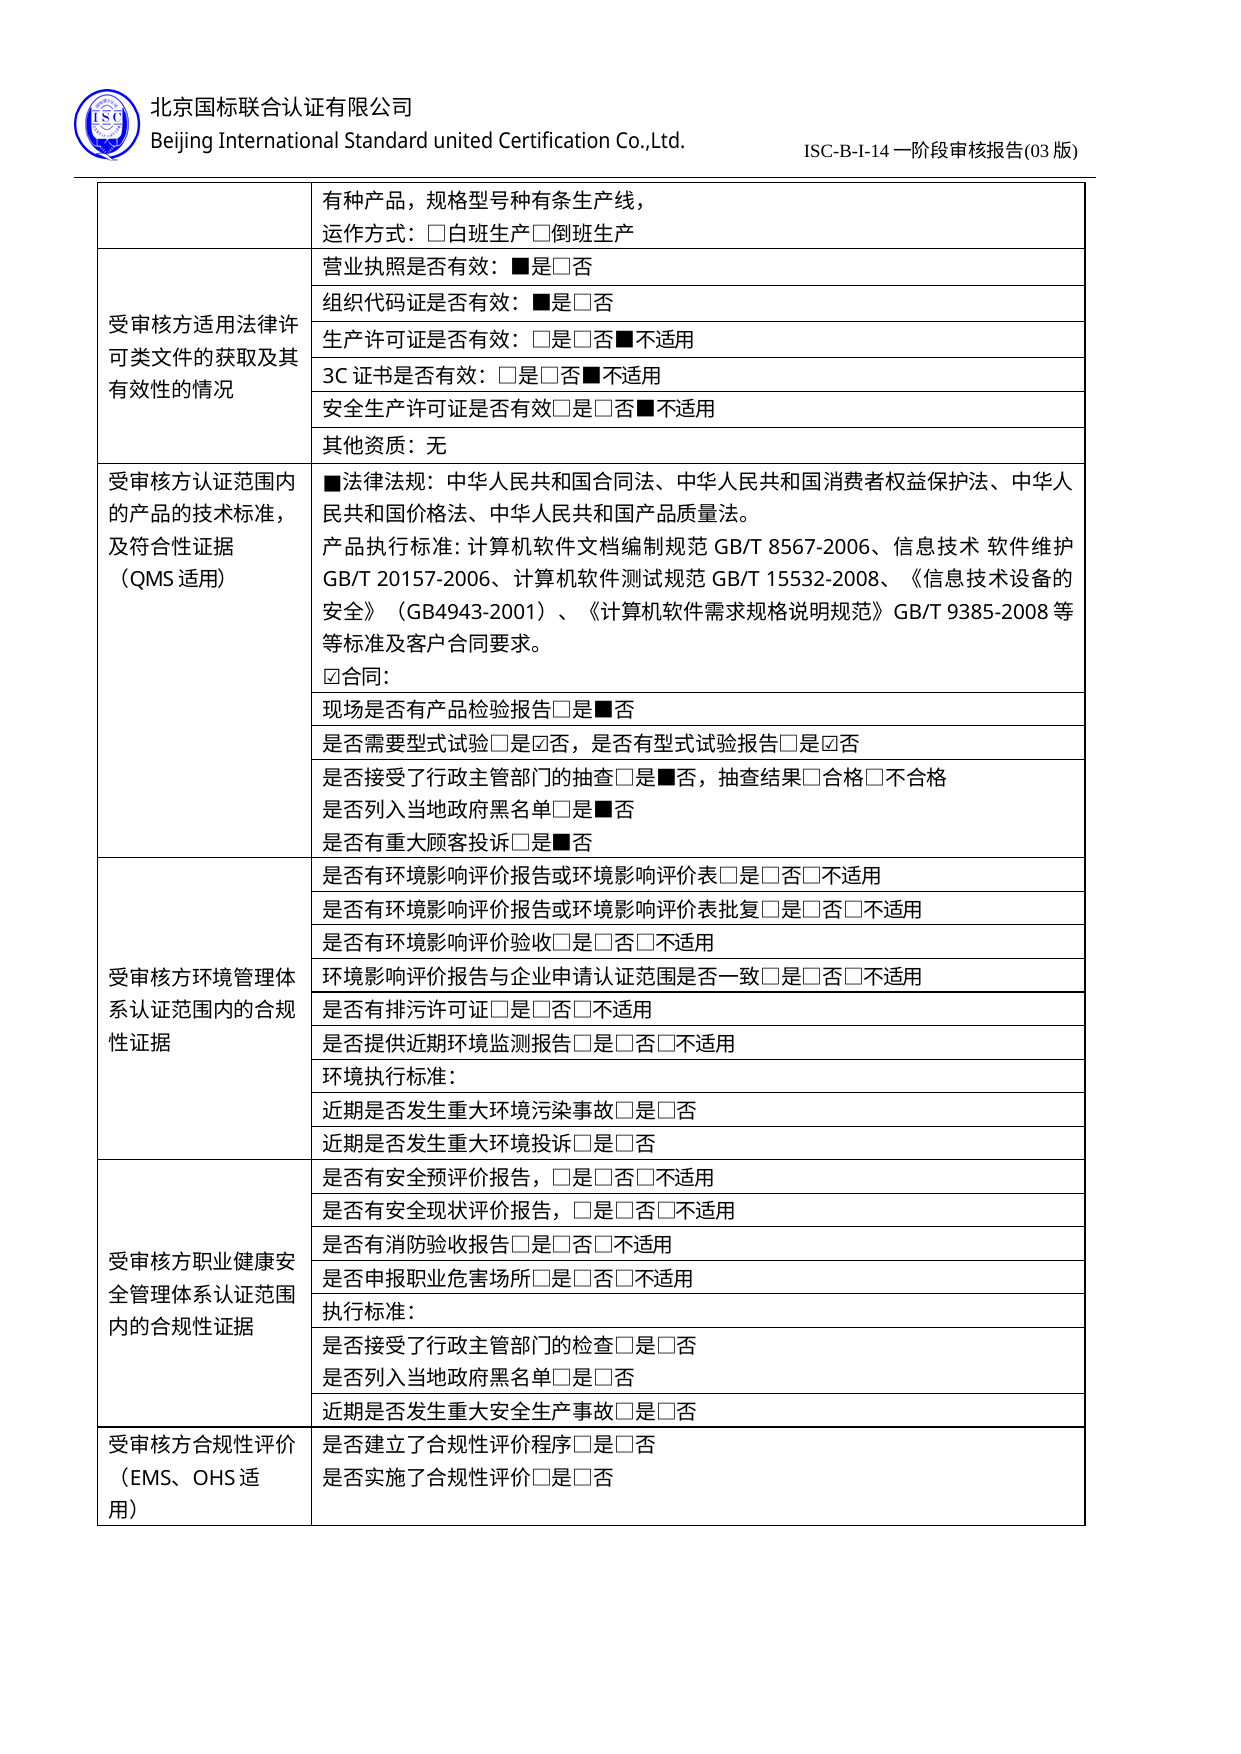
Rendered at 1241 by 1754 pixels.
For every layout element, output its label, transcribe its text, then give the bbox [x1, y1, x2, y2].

table_cell 是否有安全现状评价报告，□是□否□不适用 [312, 1194, 1084, 1226]
picture [74, 89, 143, 161]
table_cell 是否接受了行政主管部门的检查□是□否 是否列入当地政府黑名单□是□否 [312, 1328, 1084, 1393]
table_cell 是否申报职业危害场所□是□否□不适用 [312, 1261, 1084, 1293]
table_cell 受审核方适用法律许可类文件的获取及其有效性的情况 [98, 249, 311, 463]
table_cell 受审核方环境管理体系认证范围内的合规性证据 [98, 858, 311, 1159]
table_cell 是否需要型式试验□是☑否，是否有型式试验报告□是☑否 [312, 726, 1084, 759]
table_cell 是否有排污许可证□是□否□不适用 [312, 993, 1084, 1025]
table_cell 受审核方认证范围内的产品的技术标准，及符合性证据 （QMS适用） [98, 464, 311, 857]
table_cell 是否建立了合规性评价程序□是□否 是否实施了合规性评价□是□否 [312, 1428, 1084, 1525]
table_cell 营业执照是否有效：■是□否 [312, 249, 1084, 284]
table_cell 组织代码证是否有效：■是□否 [312, 286, 1084, 321]
table_cell 受审核方职业健康安全管理体系认证范围内的合规性证据 [98, 1160, 311, 1426]
table_cell 近期是否发生重大环境投诉□是□否 [312, 1127, 1084, 1159]
table_cell 是否有环境影响评价报告或环境影响评价表批复□是□否□不适用 [312, 892, 1084, 924]
table_cell 是否接受了行政主管部门的抽查□是■否，抽查结果□合格□不合格 是否列入当地政府黑名单□是■否 是否有重大顾客投诉□是■否 [312, 760, 1084, 857]
table_cell 近期是否发生重大安全生产事故□是□否 [312, 1394, 1084, 1426]
table_cell 执行标准： [312, 1294, 1084, 1327]
table_cell 是否有环境影响评价报告或环境影响评价表□是□否□不适用 [312, 858, 1084, 891]
table_cell 是否有安全预评价报告，□是□否□不适用 [312, 1160, 1084, 1193]
table_cell ■法律法规：中华人民共和国合同法、中华人民共和国消费者权益保护法、中华人民共和国价格法、中华人民共和国产品质量法。 产品执行标准: 计算机软件文档编制规范GB/T 8567-2006、信息技术 软件维护GB/T 20157-2006、计算机软件测试规范GB/T 15532-2008、《信息技术设备的安全》（GB4943-2001）、《计算机软件需求规格说明规范》GB/T 9385-2008等等标准及客户合同要求。 ☑合同： [312, 464, 1084, 692]
table_cell 环境影响评价报告与企业申请认证范围是否一致□是□否□不适用 [312, 959, 1084, 991]
table_cell 3C证书是否有效：□是□否■不适用 [312, 358, 1084, 391]
table_cell 环境执行标准： [312, 1060, 1084, 1092]
table_cell 安全生产许可证是否有效□是□否■不适用 [312, 392, 1084, 427]
table_cell 受审核方合规性评价（EMS、OHS适用） [98, 1428, 311, 1525]
table_cell 有种产品，规格型号种有条生产线， 运作方式：□白班生产□倒班生产 [312, 183, 1084, 248]
table_cell 其他资质：无 [312, 428, 1084, 463]
table_cell 是否提供近期环境监测报告□是□否□不适用 [312, 1026, 1084, 1058]
table_cell 现场是否有产品检验报告□是■否 [312, 693, 1084, 725]
table_cell 生产许可证是否有效：□是□否■不适用 [312, 322, 1084, 357]
table_cell 是否有消防验收报告□是□否□不适用 [312, 1227, 1084, 1260]
table_cell 近期是否发生重大环境污染事故□是□否 [312, 1093, 1084, 1126]
table_cell 是否有环境影响评价验收□是□否□不适用 [312, 925, 1084, 958]
